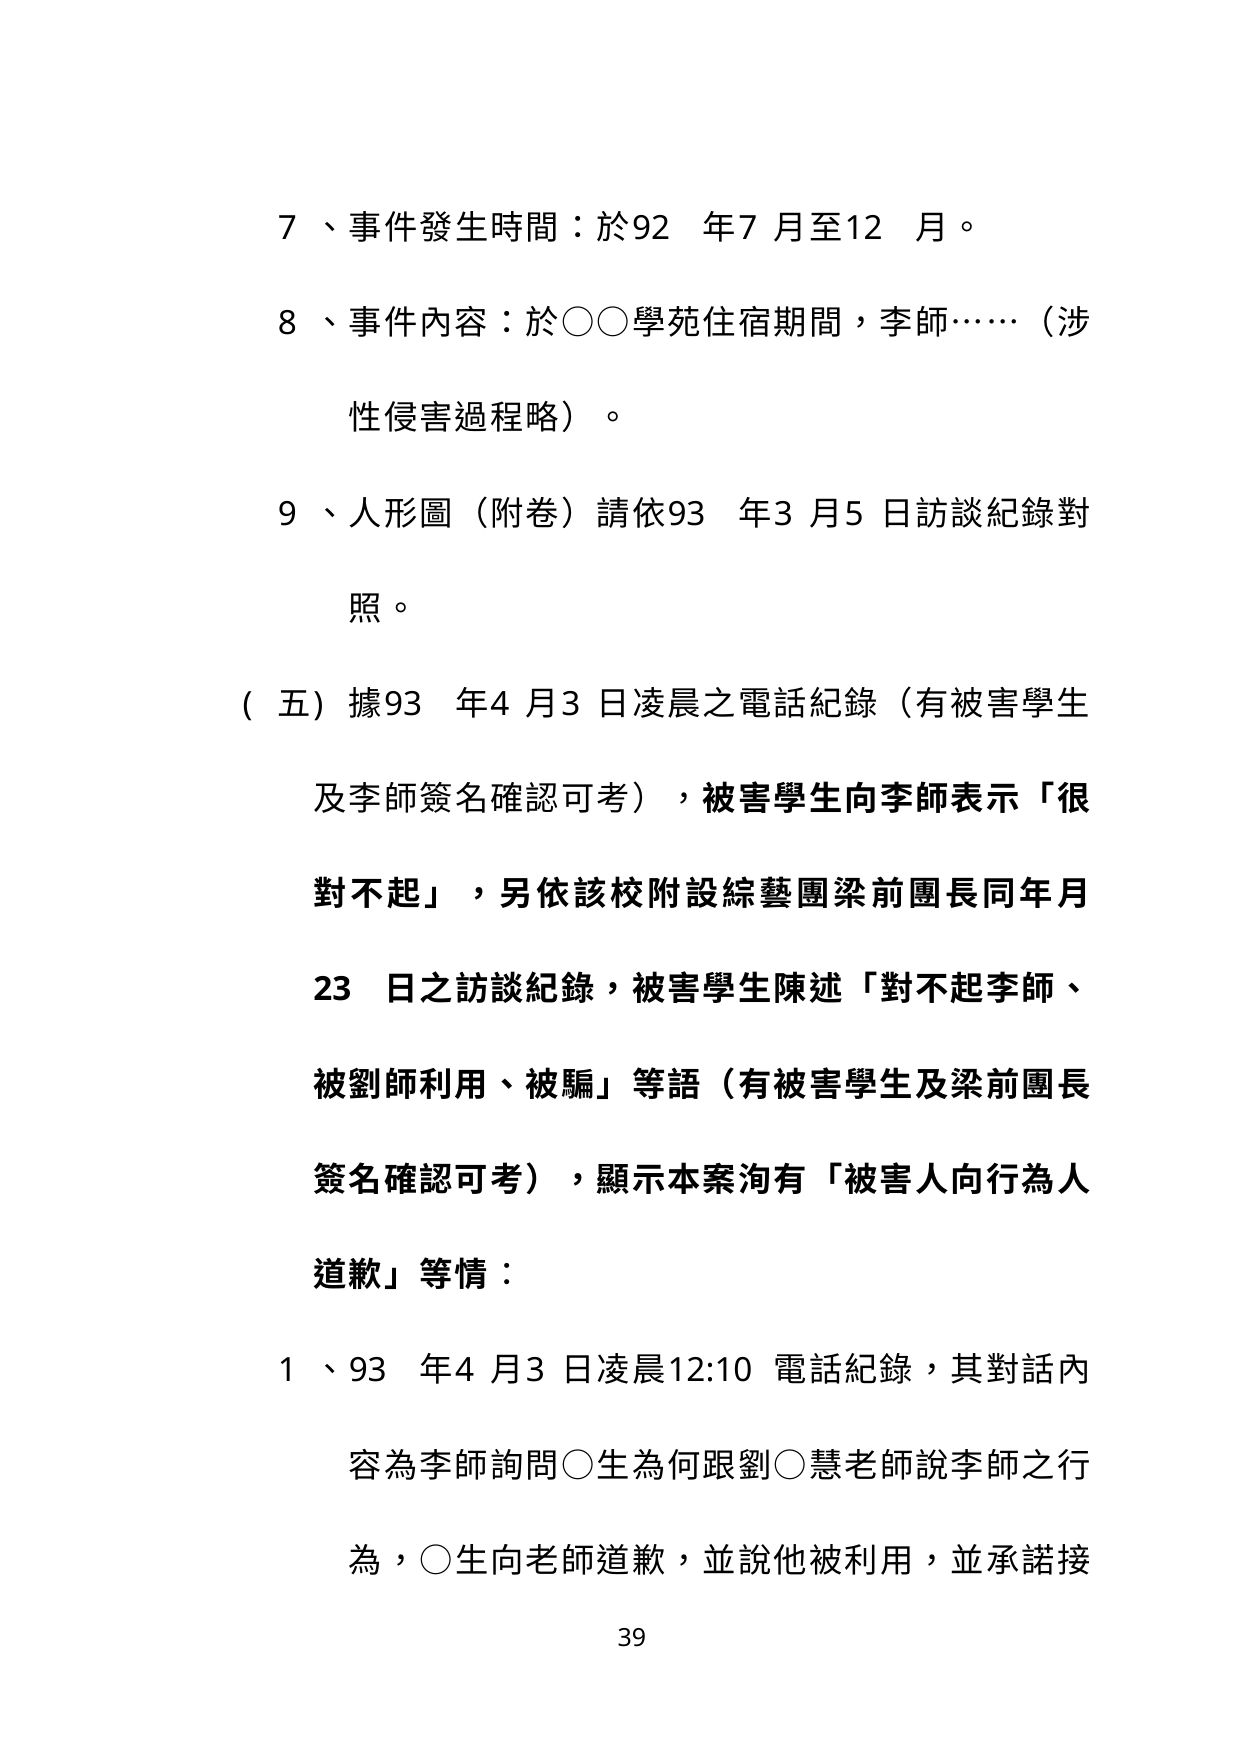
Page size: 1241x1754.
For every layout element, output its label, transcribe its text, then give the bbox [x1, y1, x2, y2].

subtitle 事件內容：於○○學苑住宿期間，李師……（涉性侵害過程略）。 [260, 272, 1092, 463]
subtitle 事件發生時間：於92年7月至12月。 [260, 177, 1092, 272]
subtitle 93年4月3日凌晨12:10電話紀錄，其對話內容為李師詢問○生為何跟劉○慧老師說李師之行為，○生向老師道歉，並說他被利用，並承諾接受梁師訪談。 [260, 1320, 1092, 1605]
subtitle 人形圖（附卷）請依93年3月5日訪談紀錄對照。 [260, 463, 1092, 653]
subtitle 據93年4月3日凌晨之電話紀錄（有被害學生及李師簽名確認可考），被害學生向李師表示「很對不起」，另依該校附設綜藝團梁前團長同年月23日之訪談紀錄，被害學生陳述「對不起李師、被劉師利用、被騙」等語（有被害學生及梁前團長簽名確認可考），顯示本案洵有「被害人向行為人道歉」等情： [224, 653, 1092, 1320]
